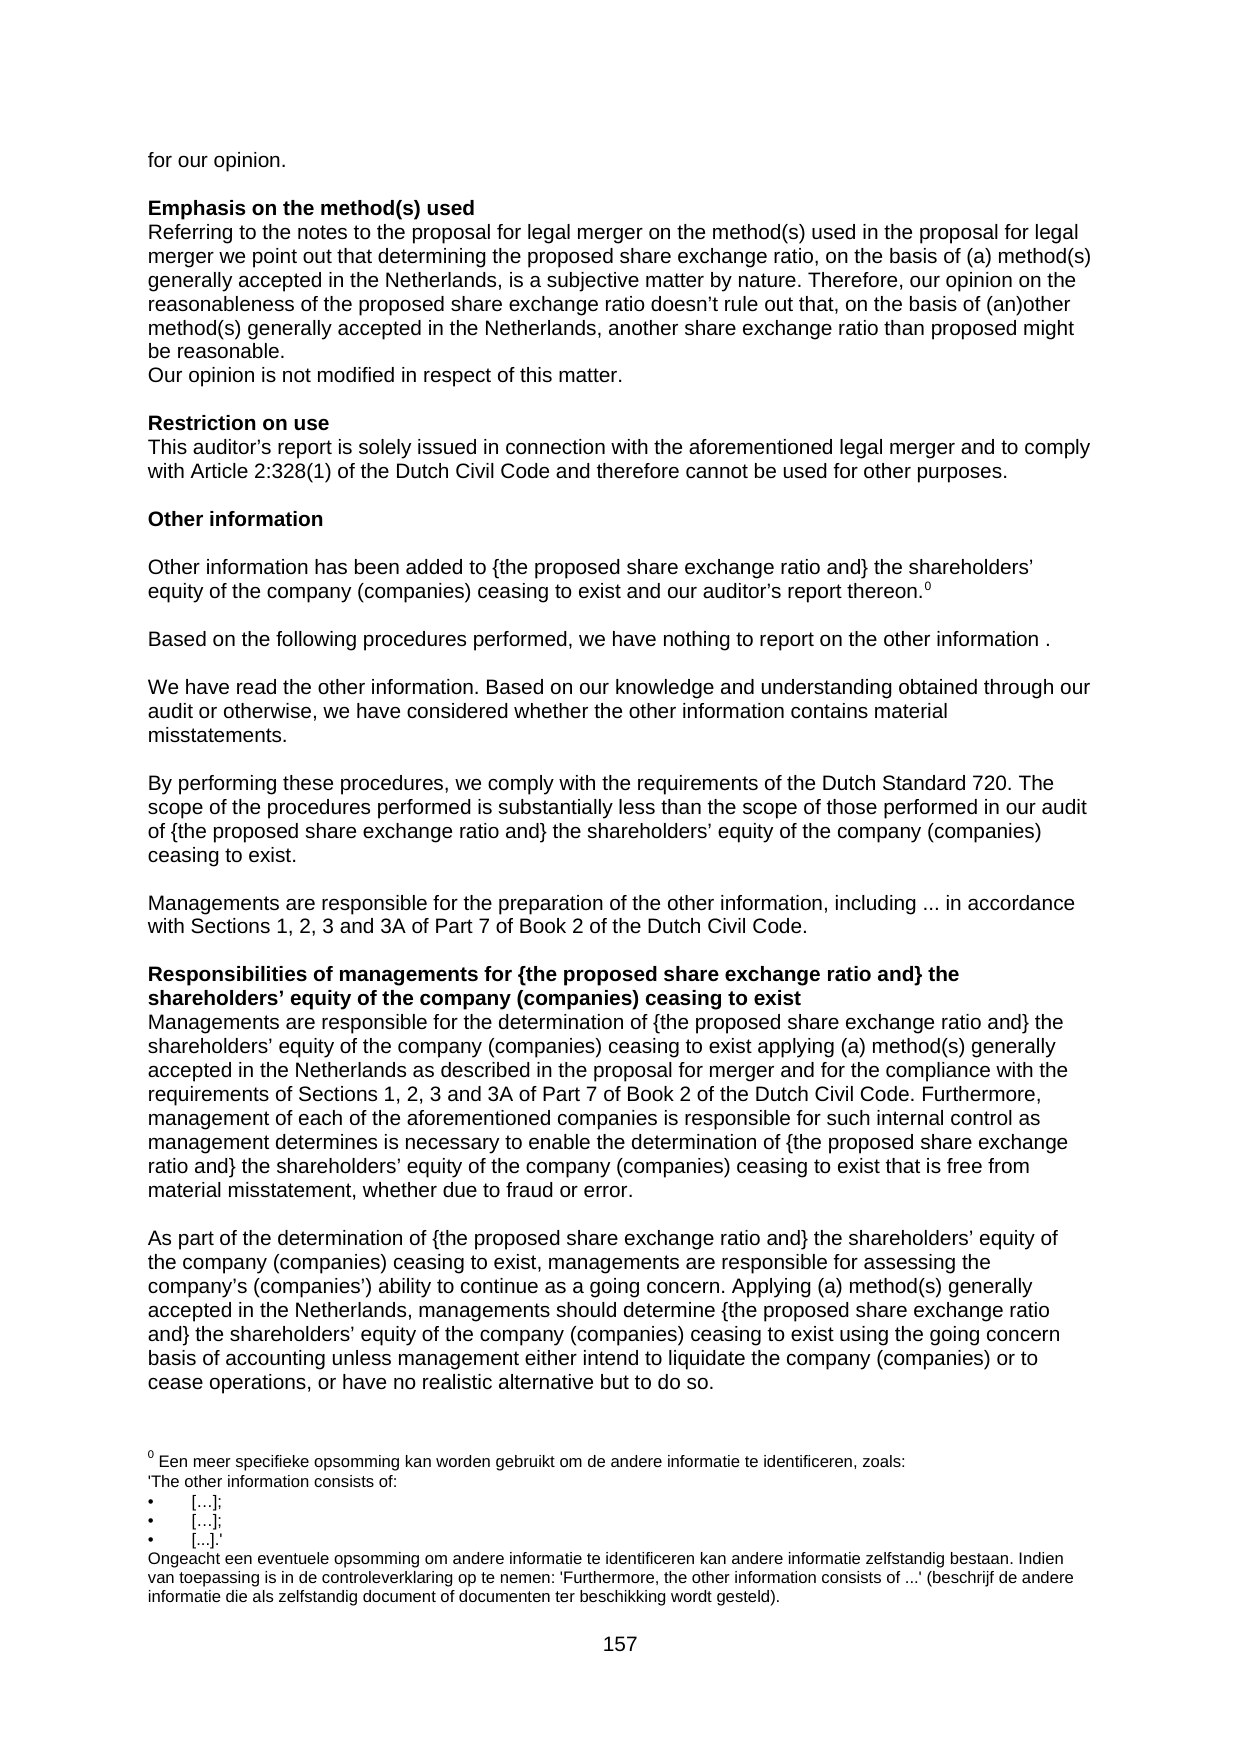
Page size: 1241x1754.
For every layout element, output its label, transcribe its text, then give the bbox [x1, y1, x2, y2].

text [148, 148, 1093, 172]
text Based on the following procedures performed, we have nothing to report on the other information . [148, 627, 1093, 651]
text Emphasis on the method(s) used [148, 196, 1093, 219]
text As part of the determination of {the proposed share exchange ratio and} the shareholders’ equity of the company (companies) ceasing to exist, managements are responsible for assessing the company’s (companies’) ability to continue as a going concern. Applying (a) method(s) generally accepted in the Netherlands, managements should determine {the proposed share exchange ratio and} the shareholders’ equity of the company (companies) ceasing to exist using the going concern basis of accounting unless management either intend to liquidate the company (companies) or to cease operations, or have no realistic alternative but to do so. [148, 1226, 1093, 1393]
text This auditor’s report is solely issued in connection with the aforementioned legal merger and to comply with Article 2:328(1) of the Dutch Civil Code and therefore cannot be used for other purposes. [148, 435, 1093, 483]
text Other information [148, 507, 1093, 531]
text Our opinion is not modified in respect of this matter. [148, 363, 1093, 387]
text Managements are responsible for the preparation of the other information, including ... in accordance with Sections 1, 2, 3 and 3A of Part 7 of Book 2 of the Dutch Civil Code. [148, 890, 1093, 938]
text Responsibilities of managements for {the proposed share exchange ratio and} the shareholders’ equity of the company (companies) ceasing to exist [148, 962, 1093, 1010]
text Managements are responsible for the determination of {the proposed share exchange ratio and} the shareholders’ equity of the company (companies) ceasing to exist applying (a) method(s) generally accepted in the Netherlands as described in the proposal for merger and for the compliance with the requirements of Sections 1, 2, 3 and 3A of Part 7 of Book 2 of the Dutch Civil Code. Furthermore, management of each of the aforementioned companies is responsible for such internal control as management determines is necessary to enable the determination of {the proposed share exchange ratio and} the shareholders’ equity of the company (companies) ceasing to exist that is free from material misstatement, whether due to fraud or error. [148, 1010, 1093, 1202]
text By performing these procedures, we comply with the requirements of the Dutch Standard 720. The scope of the procedures performed is substantially less than the scope of those performed in our audit of {the proposed share exchange ratio and} the shareholders’ equity of the company (companies) ceasing to exist. [148, 771, 1093, 866]
text Referring to the notes to the proposal for legal merger on the method(s) used in the proposal for legal merger we point out that determining the proposed share exchange ratio, on the basis of (a) method(s) generally accepted in the Netherlands, is a subjective matter by nature. Therefore, our opinion on the reasonableness of the proposed share exchange ratio doesn’t rule out that, on the basis of (an)other method(s) generally accepted in the Netherlands, another share exchange ratio than proposed might be reasonable. [148, 219, 1093, 363]
text Restriction on use [148, 411, 1093, 435]
text Other information has been added to {the proposed share exchange ratio and} the shareholders’ equity of the company (companies) ceasing to exist and our auditor’s report thereon. [148, 555, 1093, 603]
text We have read the other information. Based on our knowledge and understanding obtained through our audit or otherwise, we have considered whether the other information contains material misstatements. [148, 675, 1093, 747]
